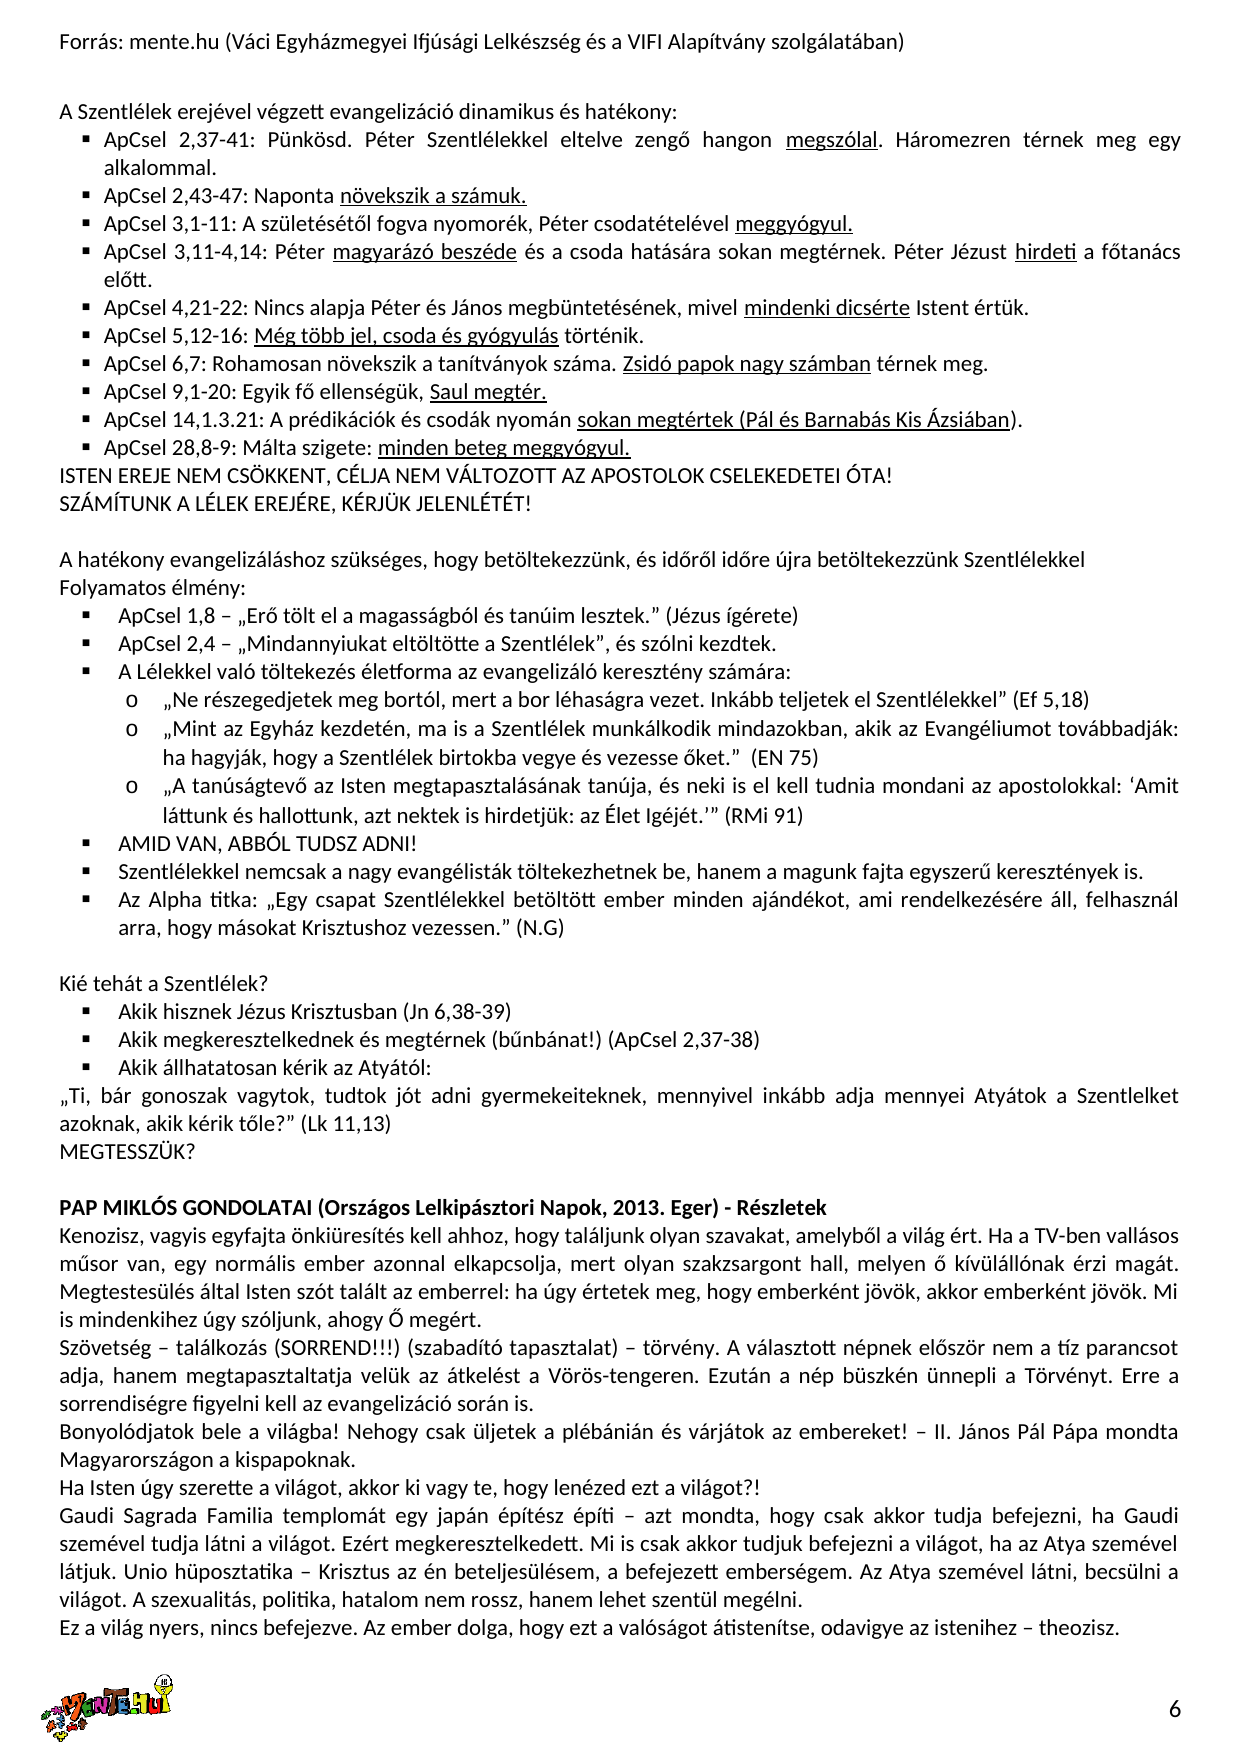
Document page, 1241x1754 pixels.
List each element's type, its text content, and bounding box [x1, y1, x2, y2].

picture [39, 1665, 178, 1744]
list ApCsel 14,1.3.21: A prédikációk és csodák nyomán sokan megtértek (Pál és Barnabás Kis Ázsiában). [81, 405, 1181, 433]
text „Ti, bár gonoszak vagytok, tudtok jót adni gyermekeiteknek, mennyivel inkább adja mennyei Atyátok a Szentlelket azoknak, akik kérik tőle?” (Lk 11,13) [59, 1081, 1181, 1137]
text Gaudi Sagrada Familia templomát egy japán építész építi – azt mondta, hogy csak akkor tudja befejezni, ha Gaudi szemével tudja látni a világot. Ezért megkeresztelkedett. Mi is csak akkor tudjuk befejezni a világot, ha az Atya szemével látjuk. Unio hüposztatika – Krisztus az én beteljesülésem, a befejezett emberségem. Az Atya szemével látni, becsülni a világot. A szexualitás, politika, hatalom nem rossz, hanem lehet szentül megélni. [59, 1501, 1181, 1613]
text Bonyolódjatok bele a világba! Nehogy csak üljetek a plébánián és várjátok az embereket! – II. János Pál Pápa mondta Magyarországon a kispapoknak. [59, 1417, 1181, 1473]
text Kié tehát a Szentlélek? [59, 969, 1181, 997]
list Akik hisznek Jézus Krisztusban (Jn 6,38-39) [81, 997, 1181, 1025]
list ApCsel 28,8-9: Málta szigete: minden beteg meggyógyul. [81, 433, 1181, 461]
text MEGTESSZÜK? [59, 1137, 1181, 1165]
list ApCsel 3,11-4,14: Péter magyarázó beszéde és a csoda hatására sokan megtérnek. Péter Jézust hirdeti a főtanács előtt. [81, 237, 1181, 293]
list ApCsel 2,4 – „Mindannyiukat eltöltötte a Szentlélek”, és szólni kezdtek. [81, 629, 1181, 657]
list Akik állhatatosan kérik az Atyától: [81, 1053, 1181, 1081]
list ApCsel 1,8 – „Erő tölt el a magasságból és tanúim lesztek.” (Jézus ígérete) [81, 601, 1181, 629]
list „Ne részegedjetek meg bortól, mert a bor léhaságra vezet. Inkább teljetek el Szentlélekkel” (Ef 5,18) [125, 685, 1181, 714]
list „Mint az Egyház kezdetén, ma is a Szentlélek munkálkodik mindazokban, akik az Evangéliumot továbbadják: ha hagyják, hogy a Szentlélek birtokba vegye és vezesse őket.” (EN 75) [125, 714, 1181, 772]
text ISTEN EREJE NEM CSÖKKENT, CÉLJA NEM VÁLTOZOTT AZ APOSTOLOK CSELEKEDETEI ÓTA! [59, 461, 1181, 489]
text Szövetség – találkozás (SORREND!!!) (szabadító tapasztalat) – törvény. A választott népnek először nem a tíz parancsot adja, hanem megtapasztaltatja velük az átkelést a Vörös-tengeren. Ezután a nép büszkén ünnepli a Törvényt. Erre a sorrendiségre figyelni kell az evangelizáció során is. [59, 1333, 1181, 1417]
list ApCsel 5,12-16: Még több jel, csoda és gyógyulás történik. [81, 321, 1181, 349]
list „A tanúságtevő az Isten megtapasztalásának tanúja, és neki is el kell tudnia mondani az apostolokkal: ‘Amit láttunk és hallottunk, azt nektek is hirdetjük: az Élet Igéjét.’” (RMi 91) [125, 772, 1181, 829]
list AMID VAN, ABBÓL TUDSZ ADNI! [81, 829, 1181, 857]
text Folyamatos élmény: [59, 573, 1181, 601]
text A Szentlélek erejével végzett evangelizáció dinamikus és hatékony: [59, 97, 1181, 125]
text Kenozisz, vagyis egyfajta önkiüresítés kell ahhoz, hogy találjunk olyan szavakat, amelyből a világ ért. Ha a TV-ben vallásos műsor van, egy normális ember azonnal elkapcsolja, mert olyan szakzsargont hall, melyen ő kívülállónak érzi magát. Megtestesülés által Isten szót talált az emberrel: ha úgy értetek meg, hogy emberként jövök, akkor emberként jövök. Mi is mindenkihez úgy szóljunk, ahogy Ő megért. [59, 1221, 1181, 1333]
text A hatékony evangelizáláshoz szükséges, hogy betöltekezzünk, és időről időre újra betöltekezzünk Szentlélekkel [59, 545, 1181, 573]
text SZÁMÍTUNK A LÉLEK EREJÉRE, KÉRJÜK JELENLÉTÉT! [59, 489, 1181, 517]
list Az Alpha titka: „Egy csapat Szentlélekkel betöltött ember minden ajándékot, ami rendelkezésére áll, felhasznál arra, hogy másokat Krisztushoz vezessen.” (N.G) [81, 885, 1181, 941]
list Szentlélekkel nemcsak a nagy evangélisták töltekezhetnek be, hanem a magunk fajta egyszerű keresztények is. [81, 857, 1181, 885]
text Ha Isten úgy szerette a világot, akkor ki vagy te, hogy lenézed ezt a világot?! [59, 1473, 1181, 1501]
list ApCsel 2,37-41: Pünkösd. Péter Szentlélekkel eltelve zengő hangon megszólal. Háromezren térnek meg egy alkalommal. [81, 125, 1181, 181]
list ApCsel 2,43-47: Naponta növekszik a számuk. [81, 181, 1181, 209]
list ApCsel 6,7: Rohamosan növekszik a tanítványok száma. Zsidó papok nagy számban térnek meg. [81, 349, 1181, 377]
list A Lélekkel való töltekezés életforma az evangelizáló keresztény számára: [81, 657, 1181, 685]
list ApCsel 9,1-20: Egyik fő ellenségük, Saul megtér. [81, 377, 1181, 405]
list ApCsel 3,1-11: A születésétől fogva nyomorék, Péter csodatételével meggyógyul. [81, 209, 1181, 237]
list Akik megkeresztelkednek és megtérnek (bűnbánat!) (ApCsel 2,37-38) [81, 1025, 1181, 1053]
text PAP MIKLÓS GONDOLATAI (Országos Lelkipásztori Napok, 2013. Eger) - Részletek [59, 1193, 1181, 1221]
text Ez a világ nyers, nincs befejezve. Az ember dolga, hogy ezt a valóságot átistenítse, odavigye az istenihez – theozisz. [59, 1613, 1181, 1641]
list ApCsel 4,21-22: Nincs alapja Péter és János megbüntetésének, mivel mindenki dicsérte Istent értük. [81, 293, 1181, 321]
